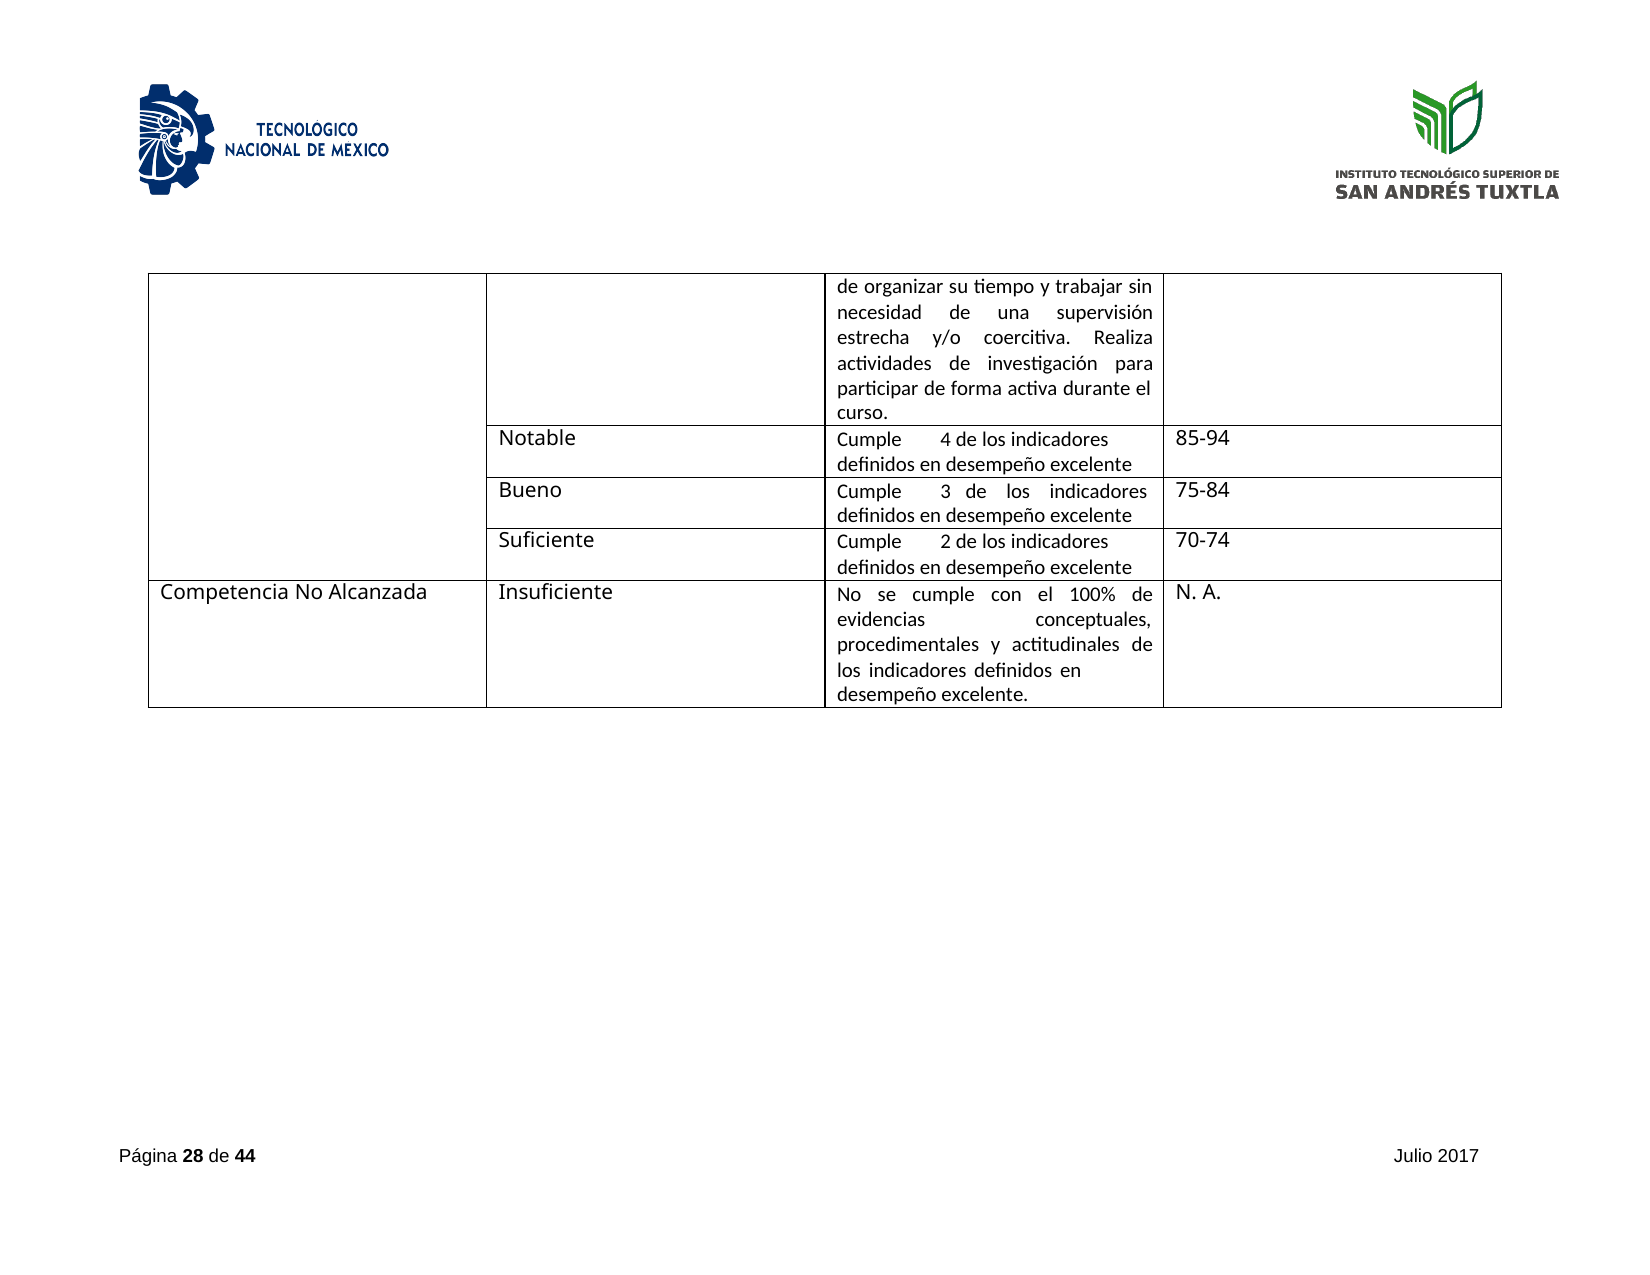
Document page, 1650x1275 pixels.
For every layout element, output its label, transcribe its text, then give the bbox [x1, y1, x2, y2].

table_cell N. A. [1164, 581, 1501, 707]
table_cell Competencia No Alcanzada [149, 581, 486, 707]
picture [129, 80, 398, 199]
table_header [1164, 274, 1501, 425]
table_cell 70-74 [1164, 529, 1501, 579]
table_cell Notable [487, 426, 824, 477]
table_cell Cumple 2 de los indicadores definidos en desempeño excelente [826, 529, 1163, 579]
table_cell Bueno [487, 478, 824, 528]
table_cell Cumple 4 de los indicadores definidos en desempeño excelente [826, 426, 1163, 477]
table_cell Insuficiente [487, 581, 824, 707]
table_cell 85-94 [1164, 426, 1501, 477]
table_header de organizar su tiempo y trabajar sin necesidad de una supervisión estrecha y/o coercitiva. Realiza actividades de investigación para participar de forma activa durante el curso. [826, 274, 1163, 425]
table_cell No se cumple con el 100% de evidencias conceptuales, procedimentales y actitudinales de los indicadores definidos en desempeño excelente. [826, 581, 1163, 707]
picture [1336, 80, 1559, 199]
table_header [487, 274, 824, 425]
table_cell 75-84 [1164, 478, 1501, 528]
table_header [149, 274, 486, 579]
table_cell Cumple 3 de los indicadores definidos en desempeño excelente [826, 478, 1163, 528]
table_cell Suficiente [487, 529, 824, 579]
